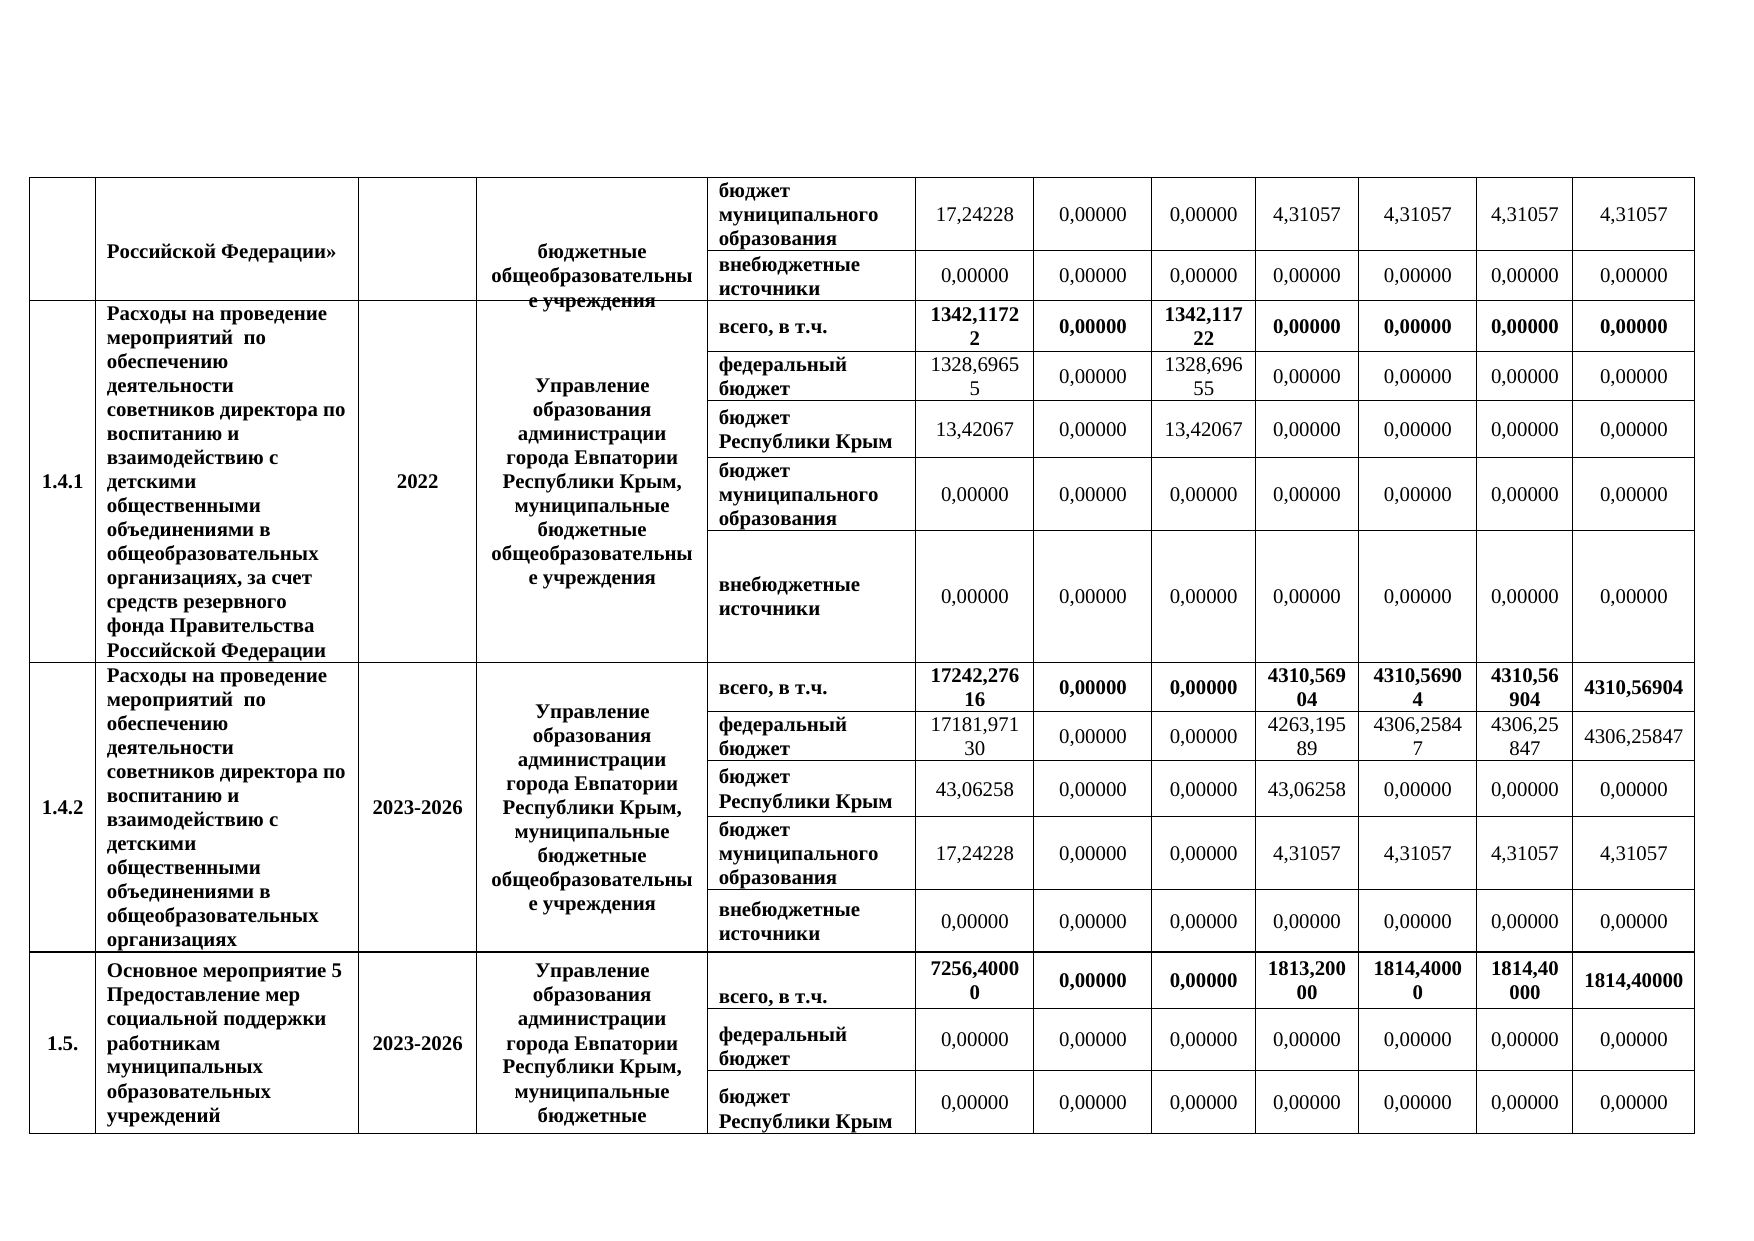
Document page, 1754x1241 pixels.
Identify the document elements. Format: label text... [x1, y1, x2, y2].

table_cell 1328,69655 [916, 352, 1033, 400]
table_cell бюджет муниципального образования [708, 458, 915, 530]
table_cell 0,00000 [1034, 712, 1151, 760]
table_cell 17181,97130 [916, 712, 1033, 760]
table_cell 0,00000 [1034, 178, 1151, 250]
table_cell 0,00000 [1477, 401, 1572, 457]
table_cell 0,00000 [916, 1071, 1033, 1133]
table_cell 1.5. [30, 953, 95, 1133]
table_cell бюджет Республики Крым [708, 761, 915, 816]
table_cell 0,00000 [1152, 712, 1255, 760]
table_cell 2023-2026 [359, 663, 476, 951]
table_cell 4306,25847 [1573, 712, 1694, 760]
table_cell 0,00000 [1034, 352, 1151, 400]
table_cell 0,00000 [1256, 1071, 1358, 1133]
table_cell 0,00000 [916, 458, 1033, 530]
table_cell 4310,56904 [1477, 663, 1572, 711]
table_cell внебюджетные источники [708, 890, 915, 951]
table_cell 4310,56904 [1359, 663, 1476, 711]
table_cell 0,00000 [1034, 1009, 1151, 1070]
table_cell 0,00000 [1034, 663, 1151, 711]
table_cell 1.4.2 [30, 663, 95, 951]
table_cell 0,00000 [916, 890, 1033, 951]
table_cell 0,00000 [1477, 890, 1572, 951]
table_cell 0,00000 [1573, 401, 1694, 457]
table_cell 4306,25847 [1359, 712, 1476, 760]
table_cell 0,00000 [1359, 1071, 1476, 1133]
table_cell 0,00000 [1573, 761, 1694, 816]
table_cell 0,00000 [1152, 458, 1255, 530]
table_cell 0,00000 [1152, 251, 1255, 299]
table_cell 1.4.1 [30, 301, 95, 662]
table_cell внебюджетные источники [708, 251, 915, 299]
table_cell 1814,40000 [1477, 953, 1572, 1008]
table_cell 4263,19589 [1256, 712, 1358, 760]
table_cell 0,00000 [1359, 890, 1476, 951]
table_cell 0,00000 [1359, 531, 1476, 662]
table_cell 0,00000 [1573, 352, 1694, 400]
table_cell 17,24228 [916, 817, 1033, 889]
table_cell 0,00000 [1359, 761, 1476, 816]
table_cell 0,00000 [1152, 1009, 1255, 1070]
table_cell 0,00000 [916, 531, 1033, 662]
table_cell 1342,11722 [1152, 301, 1255, 351]
table_cell 0,00000 [1152, 890, 1255, 951]
table_cell 0,00000 [1152, 953, 1255, 1008]
table_cell 4306,25847 [1477, 712, 1572, 760]
table_cell 0,00000 [1152, 1071, 1255, 1133]
table_cell 0,00000 [1477, 301, 1572, 351]
table_cell 0,00000 [1256, 401, 1358, 457]
table_cell 4,31057 [1256, 817, 1358, 889]
table_cell бюджет Республики Крым [708, 1071, 915, 1133]
table_cell 0,00000 [1152, 663, 1255, 711]
table_cell 0,00000 [1573, 251, 1694, 299]
table_cell Управление образования администрации города Евпатории Республики Крым, муниципальные бюджетные общеобразовательные учреждения [477, 663, 707, 951]
table_cell 0,00000 [1034, 817, 1151, 889]
table_cell 0,00000 [1477, 352, 1572, 400]
table_cell 1813,20000 [1256, 953, 1358, 1008]
table_cell 4310,56904 [1256, 663, 1358, 711]
table_cell 0,00000 [1256, 531, 1358, 662]
table_cell 0,00000 [1034, 890, 1151, 951]
table_cell 0,00000 [1477, 761, 1572, 816]
table_cell 0,00000 [1152, 178, 1255, 250]
table_cell 43,06258 [1256, 761, 1358, 816]
table_cell 0,00000 [1256, 251, 1358, 299]
table_cell 0,00000 [1152, 531, 1255, 662]
table_cell 0,00000 [1477, 251, 1572, 299]
table_cell 0,00000 [1256, 301, 1358, 351]
table_cell 0,00000 [1256, 890, 1358, 951]
table_cell 0,00000 [1034, 301, 1151, 351]
table_cell 4310,56904 [1573, 663, 1694, 711]
table_cell 0,00000 [1034, 953, 1151, 1008]
table_cell внебюджетные источники [708, 531, 915, 662]
table_cell Расходы на проведение мероприятий по обеспечению деятельности советников директора по воспитанию и взаимодействию с детскими общественными объединениями в общеобразовательных организациях, за счет средств резервного фонда Правительства Российской Федерации [96, 301, 358, 662]
table_cell федеральный бюджет [708, 712, 915, 760]
table_cell всего, в т.ч. [708, 953, 915, 1008]
table_cell 0,00000 [1256, 352, 1358, 400]
table_cell 0,00000 [1573, 301, 1694, 351]
table_cell 0,00000 [1359, 1009, 1476, 1070]
table_cell 13,42067 [916, 401, 1033, 457]
table_cell 0,00000 [1359, 251, 1476, 299]
table_cell 0,00000 [1034, 761, 1151, 816]
table_cell 4,31057 [1477, 817, 1572, 889]
table_cell федеральный бюджет [708, 352, 915, 400]
table_cell 0,00000 [1477, 531, 1572, 662]
table_cell 0,00000 [1034, 1071, 1151, 1133]
table_cell 0,00000 [1359, 352, 1476, 400]
table_cell 0,00000 [1034, 458, 1151, 530]
table_cell 0,00000 [1477, 1071, 1572, 1133]
table_cell 13,42067 [1152, 401, 1255, 457]
table_cell 0,00000 [1256, 458, 1358, 530]
table_cell 4,31057 [1256, 178, 1358, 250]
table_cell 0,00000 [1359, 458, 1476, 530]
table_cell бюджет муниципального образования [708, 817, 915, 889]
table_cell 0,00000 [1573, 458, 1694, 530]
table_cell Расходы на проведение мероприятий по обеспечению деятельности советников директора по воспитанию и взаимодействию с детскими общественными объединениями в общеобразовательных организациях [96, 663, 358, 951]
table_cell Управление образования администрации города Евпатории Республики Крым, муниципальные бюджетные общеобразовательные учреждения [477, 301, 707, 662]
table_cell 0,00000 [1034, 531, 1151, 662]
table_cell 0,00000 [1573, 890, 1694, 951]
table_cell 0,00000 [916, 251, 1033, 299]
table_cell федеральный бюджет [708, 1009, 915, 1070]
table_cell 4,31057 [1359, 178, 1476, 250]
table_cell всего, в т.ч. [708, 663, 915, 711]
table_cell всего, в т.ч. [708, 301, 915, 351]
table_cell 0,00000 [1152, 761, 1255, 816]
table_cell 4,31057 [1573, 178, 1694, 250]
table_cell бюджет муниципального образования [708, 178, 915, 250]
table_cell 0,00000 [1256, 1009, 1358, 1070]
table_cell 17242,27616 [916, 663, 1033, 711]
table_cell 4,31057 [1477, 178, 1572, 250]
table_cell 4,31057 [1359, 817, 1476, 889]
table_cell бюджет Республики Крым [708, 401, 915, 457]
table_cell 17,24228 [916, 178, 1033, 250]
table_cell 0,00000 [1152, 817, 1255, 889]
table_cell 0,00000 [1477, 1009, 1572, 1070]
table_cell 0,00000 [1359, 301, 1476, 351]
table_cell 0,00000 [916, 1009, 1033, 1070]
table_cell 1342,11722 [916, 301, 1033, 351]
table_cell 1814,40000 [1573, 953, 1694, 1008]
table_cell 4,31057 [1573, 817, 1694, 889]
table_cell 0,00000 [1034, 251, 1151, 299]
table_cell 0,00000 [1573, 531, 1694, 662]
table_cell 1328,69655 [1152, 352, 1255, 400]
table_cell 1814,40000 [1359, 953, 1476, 1008]
table_cell 0,00000 [1573, 1071, 1694, 1133]
table_cell 0,00000 [1477, 458, 1572, 530]
table_cell 7256,40000 [916, 953, 1033, 1008]
table_cell 0,00000 [1573, 1009, 1694, 1070]
table_cell 0,00000 [1359, 401, 1476, 457]
table_cell 43,06258 [916, 761, 1033, 816]
table_cell 2023-2026 [359, 953, 476, 1133]
table_cell 2022 [359, 301, 476, 662]
table_cell Основное мероприятие 5 Предоставление мер социальной поддержки работникам муниципальных образовательных учреждений муниципального образования городской округ Евпатория Республики Крым [96, 953, 358, 1133]
table_cell 0,00000 [1034, 401, 1151, 457]
